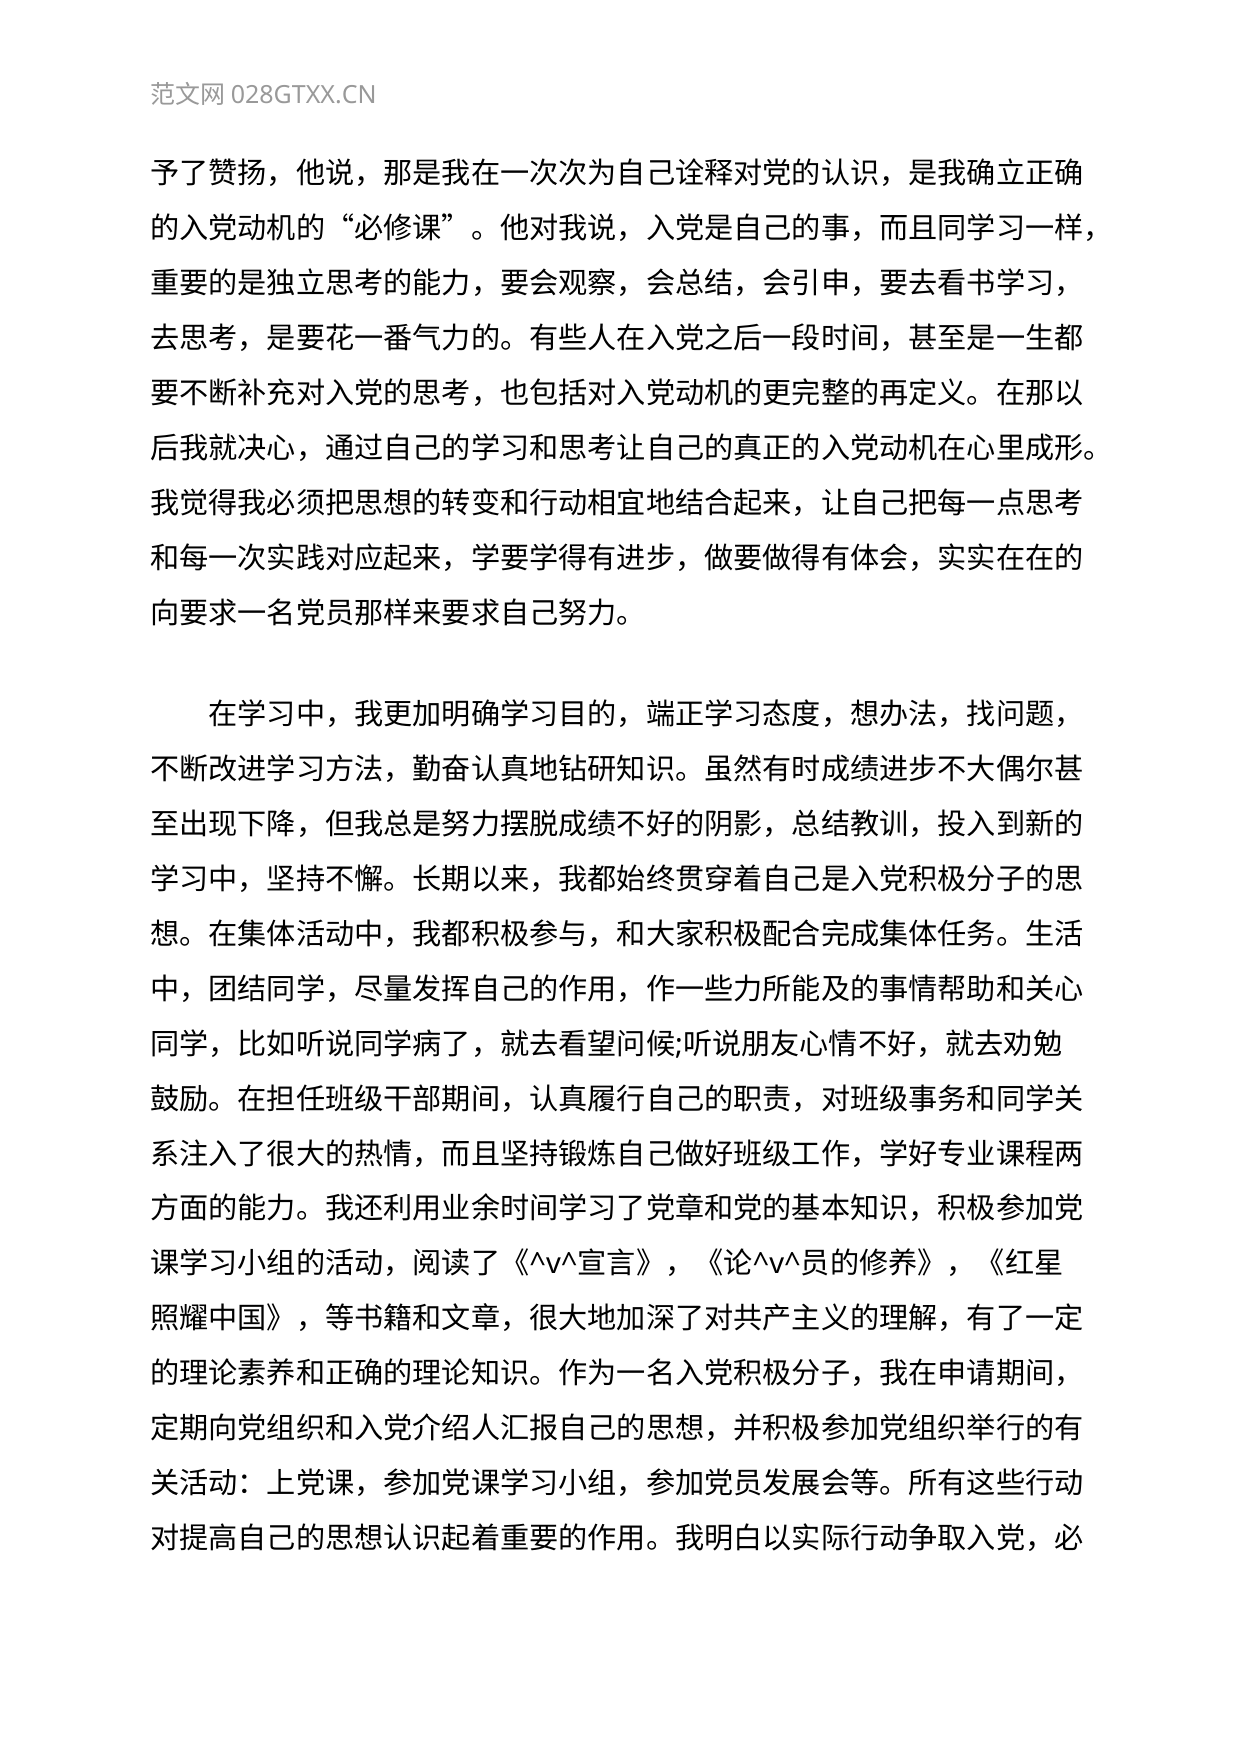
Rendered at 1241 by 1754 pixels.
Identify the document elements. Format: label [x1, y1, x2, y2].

text [150, 150, 1090, 631]
text [150, 691, 1090, 1557]
